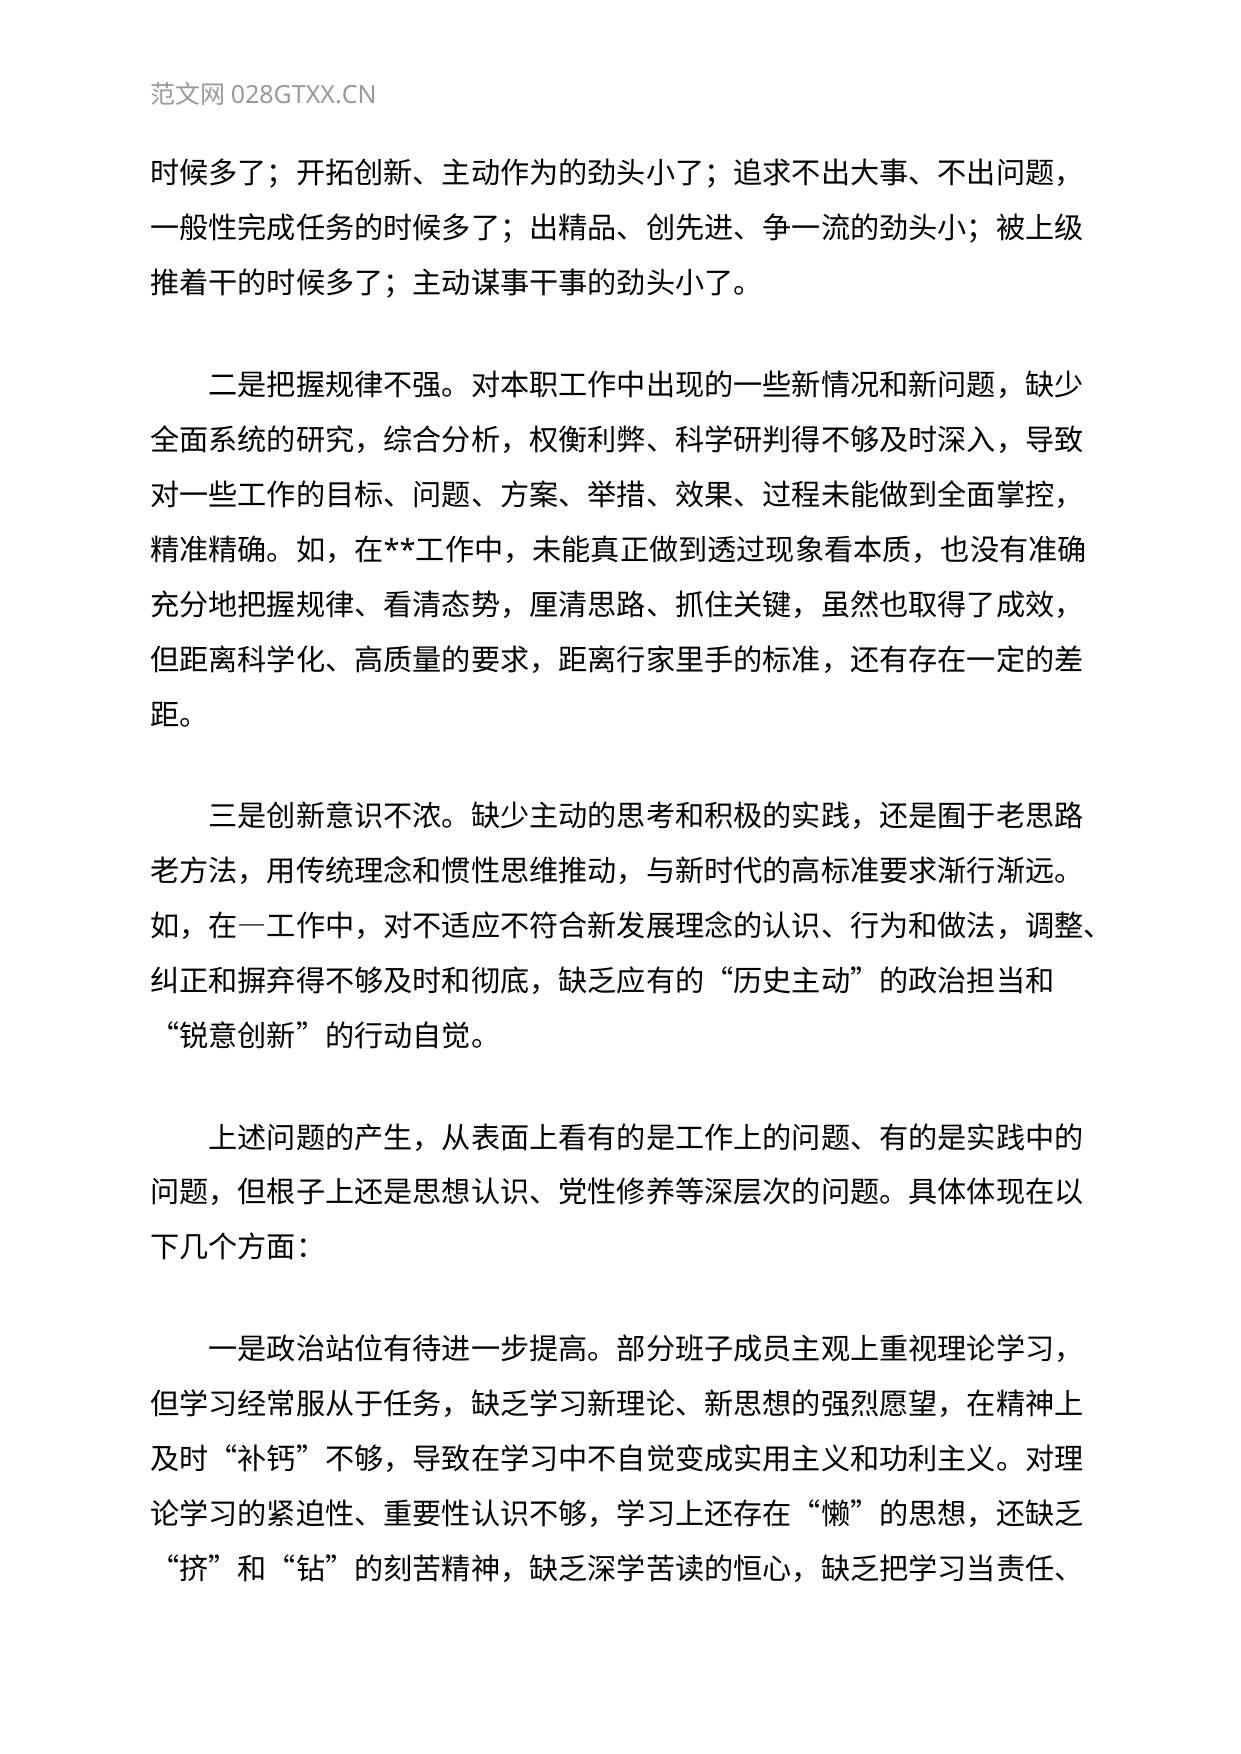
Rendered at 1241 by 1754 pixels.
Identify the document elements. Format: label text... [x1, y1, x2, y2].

text 上述问题的产生，从表面上看有的是工作上的问题、有的是实践中的问题，但根子上还是思想认识、党性修养等深层次的问题。具体体现在以下几个方面： [150, 1114, 1090, 1266]
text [150, 150, 1090, 302]
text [150, 1326, 1090, 1588]
text 二是把握规律不强。对本职工作中出现的一些新情况和新问题，缺少全面系统的研究，综合分析，权衡利弊、科学研判得不够及时深入，导致对一些工作的目标、问题、方案、举措、效果、过程未能做到全面掌控，精准精确。如，在**工作中，未能真正做到透过现象看本质，也没有准确充分地把握规律、看清态势，厘清思路、抓住关键，虽然也取得了成效，但距离科学化、高质量的要求，距离行家里手的标准，还有存在一定的差距。 [150, 362, 1090, 733]
text 三是创新意识不浓。缺少主动的思考和积极的实践，还是囿于老思路老方法，用传统理念和惯性思维推动，与新时代的高标准要求渐行渐远。如，在—工作中，对不适应不符合新发展理念的认识、行为和做法，调整、纠正和摒弃得不够及时和彻底，缺乏应有的“历史主动”的政治担当和“锐意创新”的行动自觉。 [150, 793, 1090, 1055]
